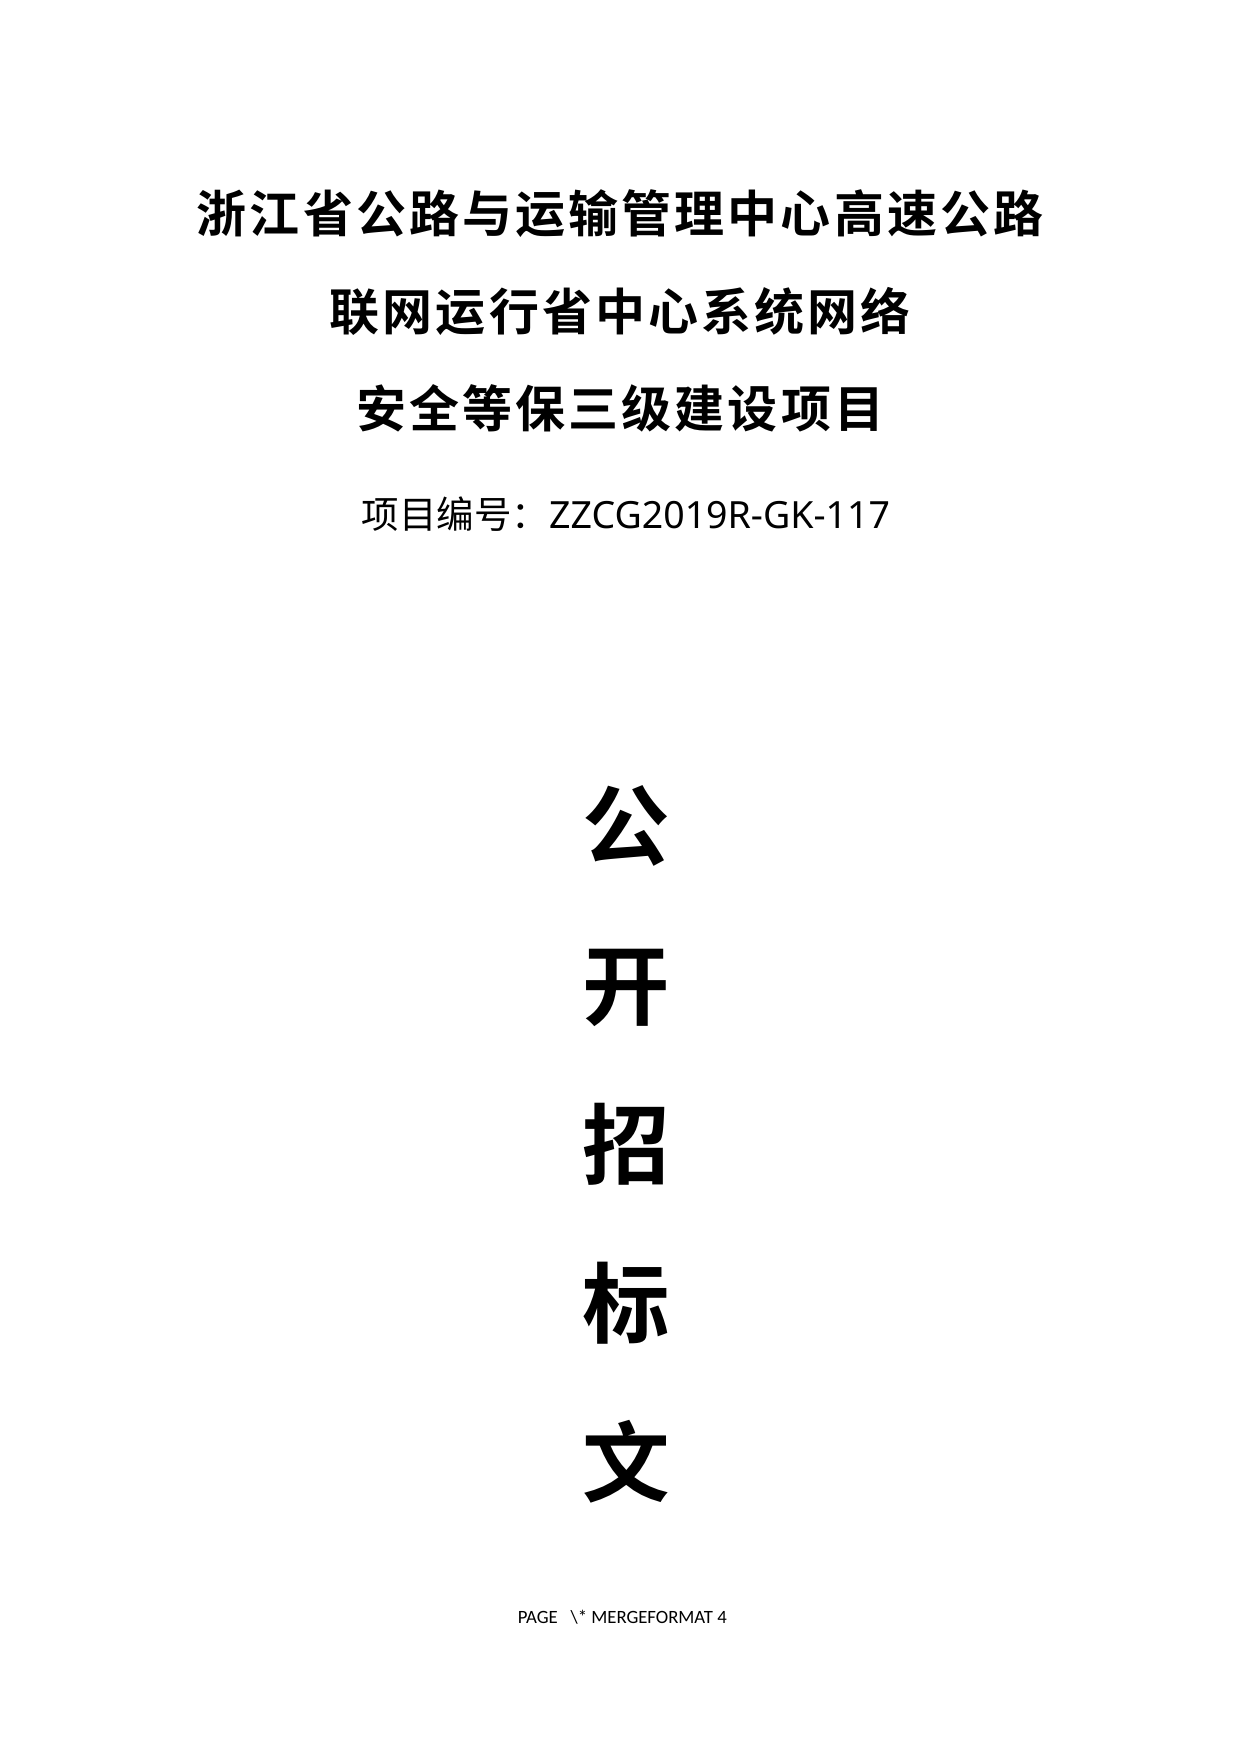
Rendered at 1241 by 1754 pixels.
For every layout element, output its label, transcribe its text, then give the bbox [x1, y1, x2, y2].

text 浙江省公路与运输管理中心高速公路联网运行省中心系统网络 [187, 162, 1053, 357]
text 招 [187, 1074, 1064, 1204]
text 开 [187, 915, 1064, 1045]
text 文 [187, 1392, 1064, 1522]
text 标 [187, 1233, 1064, 1363]
text 项目编号：ZZCG2019R-GK-117 [187, 479, 1064, 544]
text 安全等保三级建设项目 [187, 357, 1053, 454]
text 公 [187, 756, 1064, 886]
